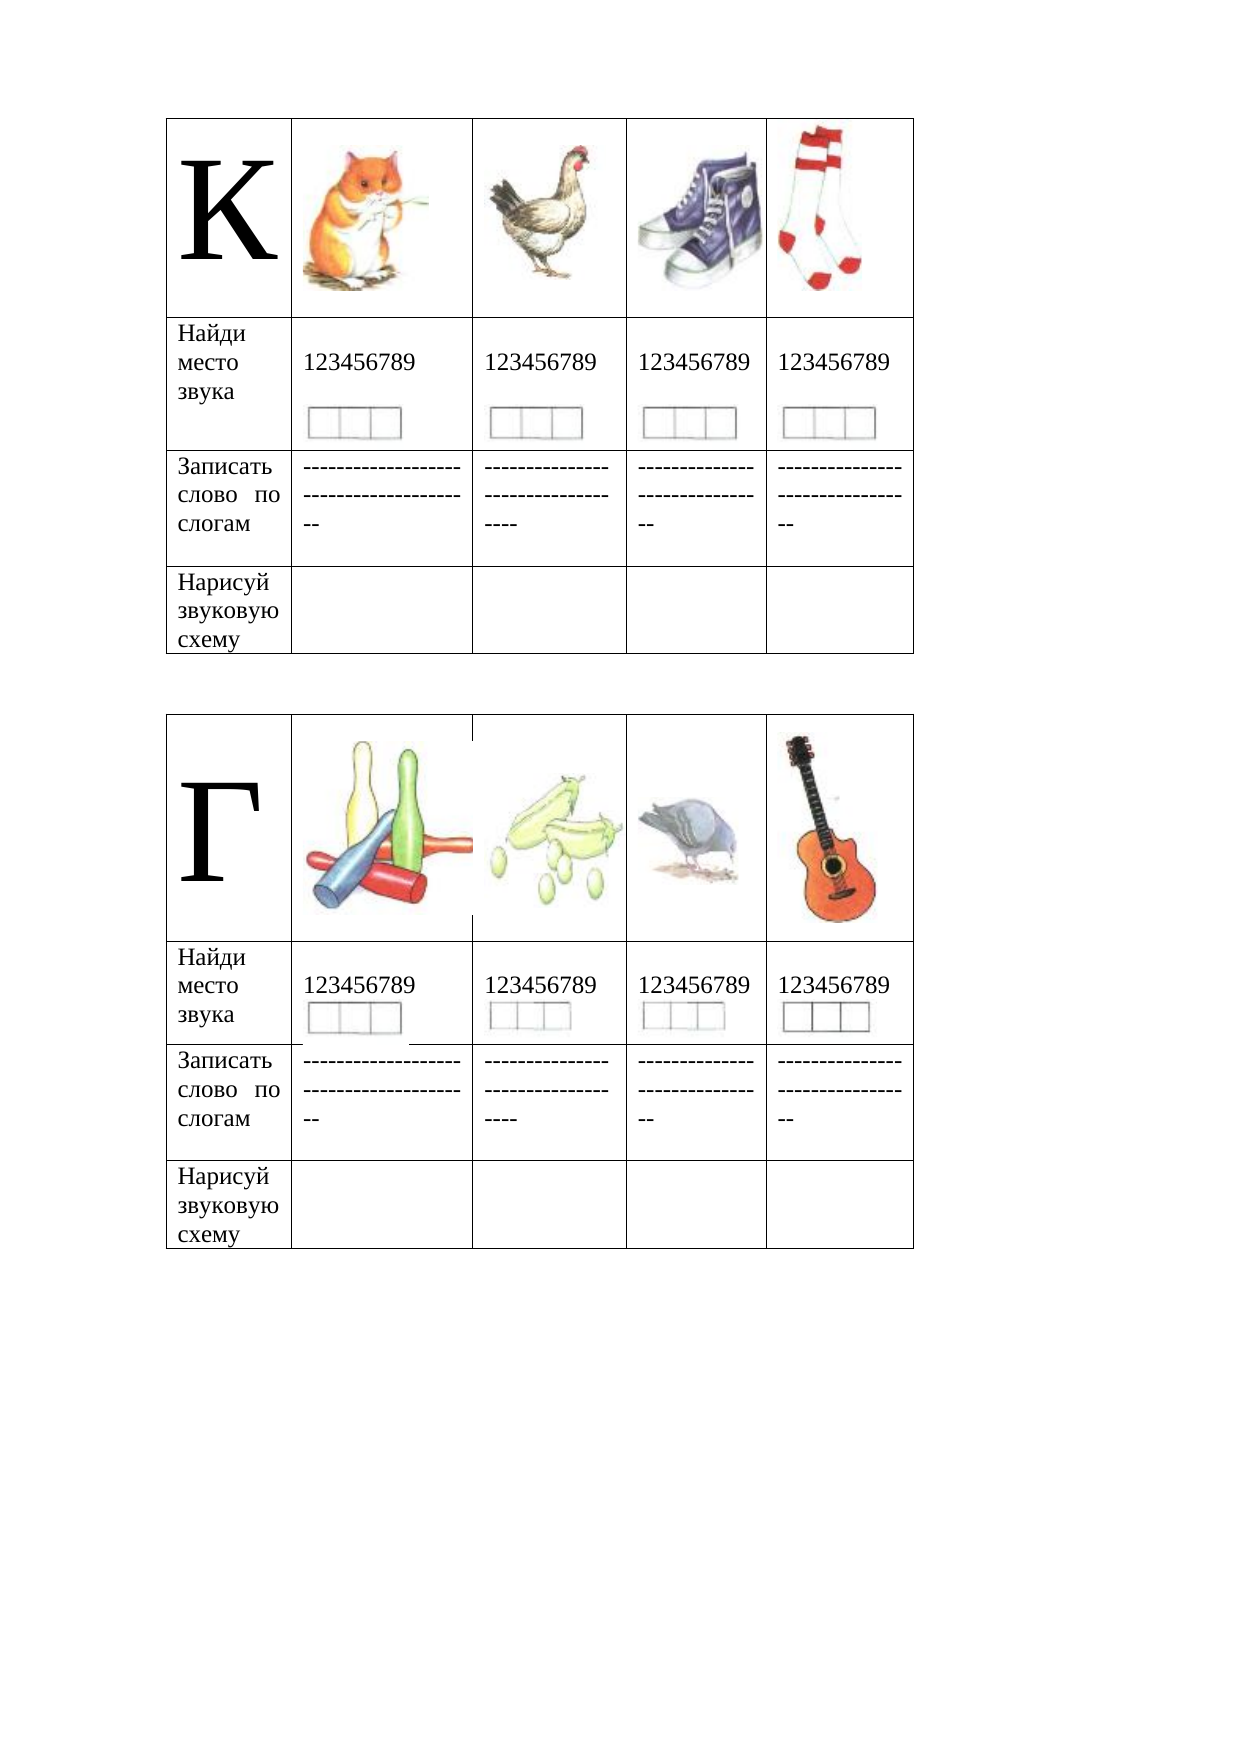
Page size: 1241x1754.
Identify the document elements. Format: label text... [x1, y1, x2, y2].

picture [302, 404, 410, 450]
table_cell [473, 567, 626, 653]
table_cell [292, 567, 472, 653]
table_cell 123456789 [473, 942, 626, 1044]
table_cell 123456789 [767, 942, 913, 1044]
table_cell [767, 567, 913, 653]
picture [637, 797, 740, 885]
table_cell [627, 1161, 766, 1248]
table_cell ---------------------------------- [473, 451, 626, 566]
table_cell 123456789 [473, 318, 626, 450]
table_header [473, 715, 626, 941]
picture [484, 404, 591, 450]
table_cell 123456789 [767, 318, 913, 450]
picture [302, 999, 409, 1045]
table_header К [167, 119, 291, 317]
picture [637, 999, 732, 1039]
table_header [627, 715, 766, 941]
picture [777, 404, 884, 450]
picture [637, 145, 764, 291]
table_cell ---------------------------------------- [292, 451, 472, 566]
table_cell Нарисуй звуковую схему [167, 567, 291, 653]
table_cell -------------------------------- [767, 451, 913, 566]
picture [484, 999, 578, 1039]
table_cell [292, 1161, 472, 1248]
picture [302, 741, 473, 915]
picture [777, 119, 863, 291]
picture [484, 773, 626, 908]
table_cell ------------------------------ [627, 451, 766, 566]
picture [777, 732, 879, 923]
table_cell 123456789 [292, 318, 472, 450]
table_cell Найди место звука [167, 318, 291, 450]
table_header [473, 119, 626, 317]
table_header [627, 119, 766, 317]
table_cell Записать слово по слогам [167, 1045, 291, 1160]
table_cell Нарисуй звуковую схему [167, 1161, 291, 1248]
table_header Г [167, 715, 291, 941]
table_cell -------------------------------- [767, 1045, 913, 1160]
table_cell 123456789 [627, 942, 766, 1044]
picture [777, 999, 878, 1042]
table_header [767, 119, 913, 317]
table_cell Записать слово по слогам [167, 451, 291, 566]
table_cell ---------------------------------------- [292, 1045, 472, 1160]
picture [302, 145, 429, 291]
table_header [767, 715, 913, 941]
table_cell Найди место звука [167, 942, 291, 1044]
table_cell [627, 567, 766, 653]
table_cell ------------------------------ [627, 1045, 766, 1160]
table_cell [767, 1161, 913, 1248]
table_header [292, 119, 472, 317]
table_header [292, 715, 472, 941]
table_cell 123456789 [292, 942, 472, 1044]
table_cell [473, 1161, 626, 1248]
picture [484, 145, 607, 280]
picture [637, 404, 745, 450]
table_cell 123456789 [627, 318, 766, 450]
table_cell ---------------------------------- [473, 1045, 626, 1160]
